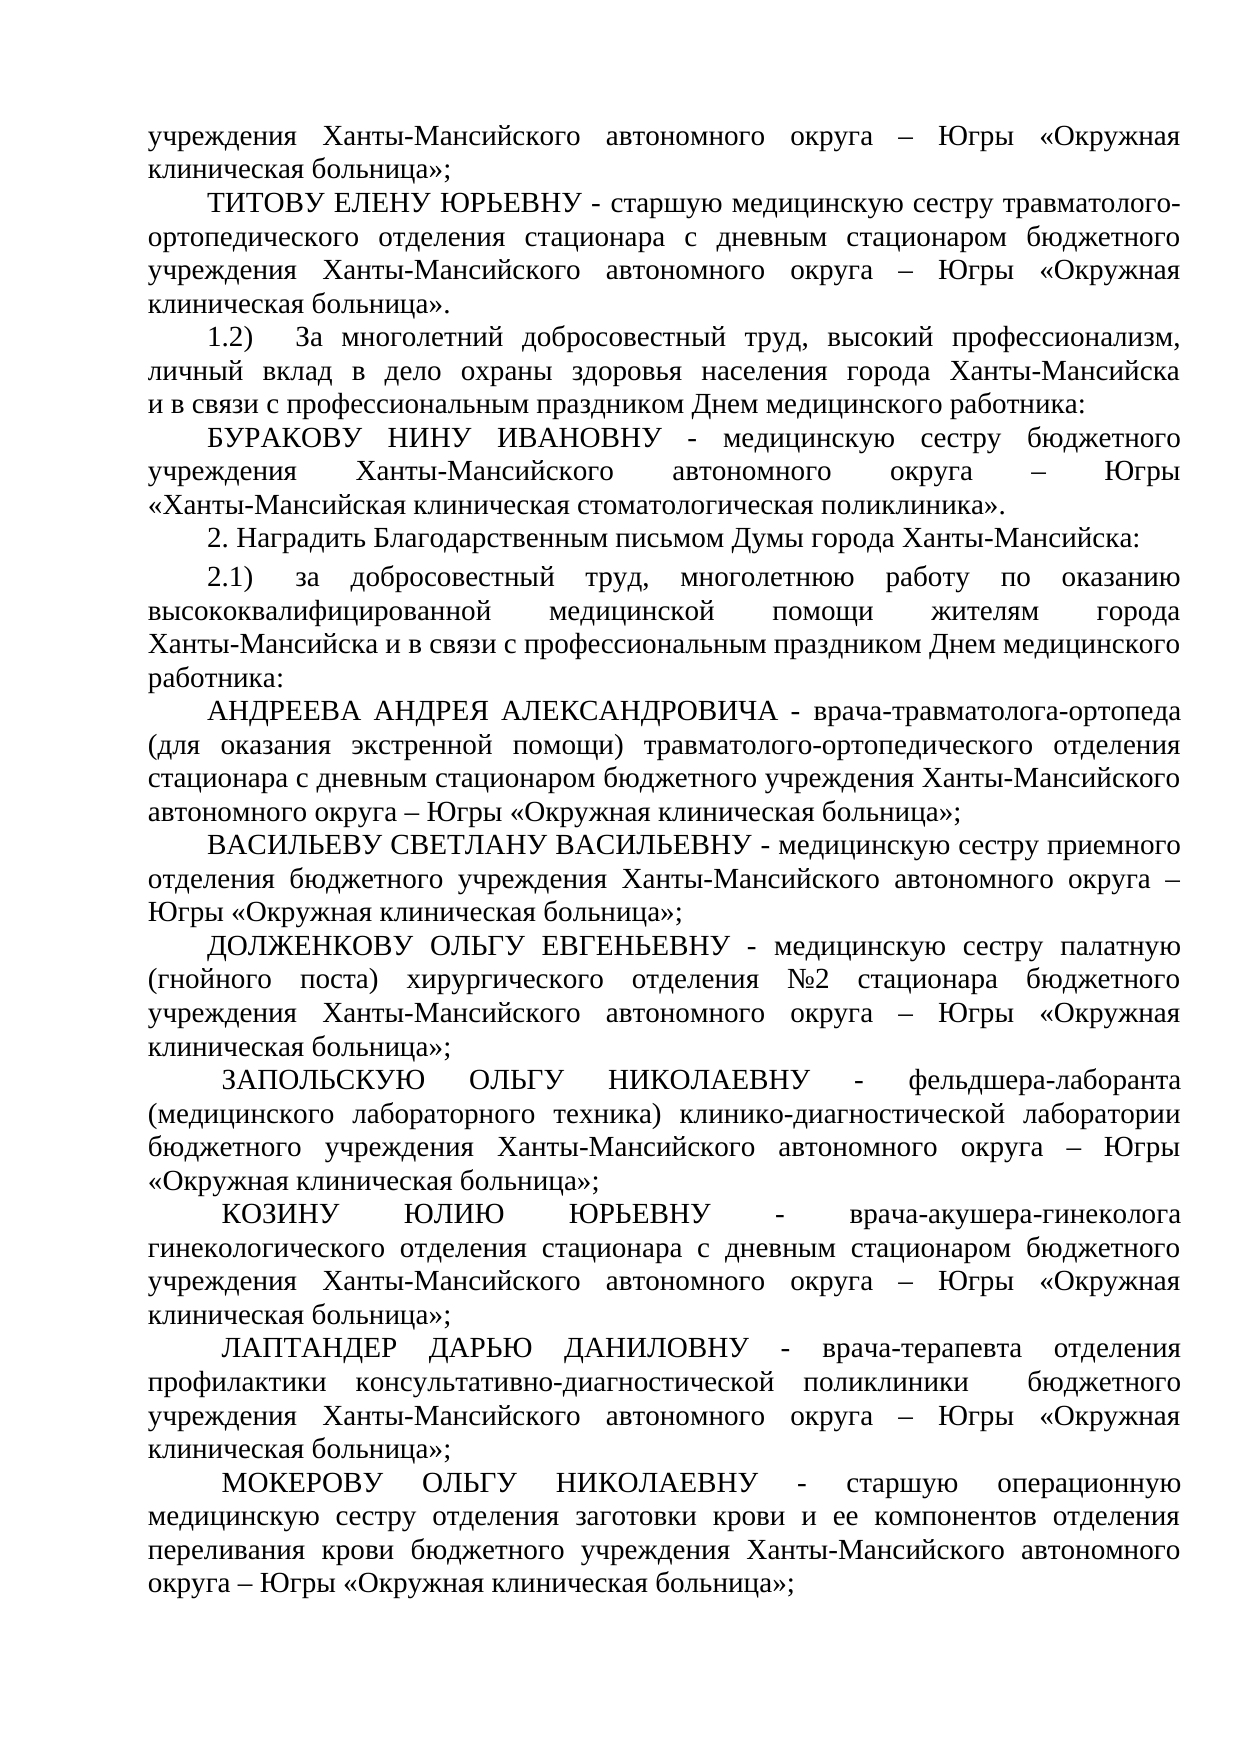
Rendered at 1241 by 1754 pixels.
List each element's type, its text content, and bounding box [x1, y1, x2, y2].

text лаптандер дарью даниловну - врача-терапевта отделения профилактики консультативно-диагностической поликлиники бюджетного учреждения Ханты-Мансийского автономного округа – Югры «Окружная клиническая больница»; [148, 1331, 1181, 1465]
text долженкову ольгу евгеньевну - медицинскую сестру палатную (гнойного поста) хирургического отделения №2 стационара бюджетного учреждения Ханты-Мансийского автономного округа – Югры «Окружная клиническая больница»; [148, 928, 1181, 1062]
text мокерову ольгу николаевну - старшую операционную медицинскую сестру отделения заготовки крови и ее компонентов отделения переливания крови бюджетного учреждения Ханты-Мансийского автономного округа – Югры «Окружная клиническая больница»; [148, 1465, 1181, 1599]
text БУРАКОВу Нину Ивановну - медицинскую сестру бюджетного учреждения Ханты-Мансийского автономного округа – Югры «Ханты-Мансийская клиническая стоматологическая поликлиника». [148, 420, 1181, 521]
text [148, 118, 1181, 185]
text 2. Наградить Благодарственным письмом Думы города Ханты-Мансийска: [148, 521, 1181, 554]
text запольскую ольгу николаевну - фельдшера-лаборанта (медицинского лабораторного техника) клинико-диагностической лаборатории бюджетного учреждения Ханты-Мансийского автономного округа – Югры «Окружная клиническая больница»; [148, 1062, 1181, 1196]
list 2.1) за добросовестный труд, многолетнюю работу по оказанию высококвалифицированной медицинской помощи жителям города Ханты-Мансийска и в связи с профессиональным праздником Днем медицинского работника: [148, 559, 1181, 693]
text Титову елену юрьевну - старшую медицинскую сестру травматолого-ортопедического отделения стационара с дневным стационаром бюджетного учреждения Ханты-Мансийского автономного округа – Югры «Окружная клиническая больница». [148, 185, 1181, 319]
text васильеву светлану васильевну - медицинскую сестру приемного отделения бюджетного учреждения Ханты-Мансийского автономного округа – Югры «Окружная клиническая больница»; [148, 827, 1181, 928]
text козину юлию юрьевну - врача-акушера-гинеколога гинекологического отделения стационара с дневным стационаром бюджетного учреждения Ханты-Мансийского автономного округа – Югры «Окружная клиническая больница»; [148, 1196, 1181, 1331]
text андреева андрея александровича - врача-травматолога-ортопеда (для оказания экстренной помощи) травматолого-ортопедического отделения стационара с дневным стационаром бюджетного учреждения Ханты-Мансийского автономного округа – Югры «Окружная клиническая больница»; [148, 693, 1181, 827]
list За многолетний добросовестный труд, высокий профессионализм, личный вклад в дело охраны здоровья населения города Ханты-Мансийска и в связи с профессиональным праздником Днем медицинского работника: [148, 319, 1181, 420]
